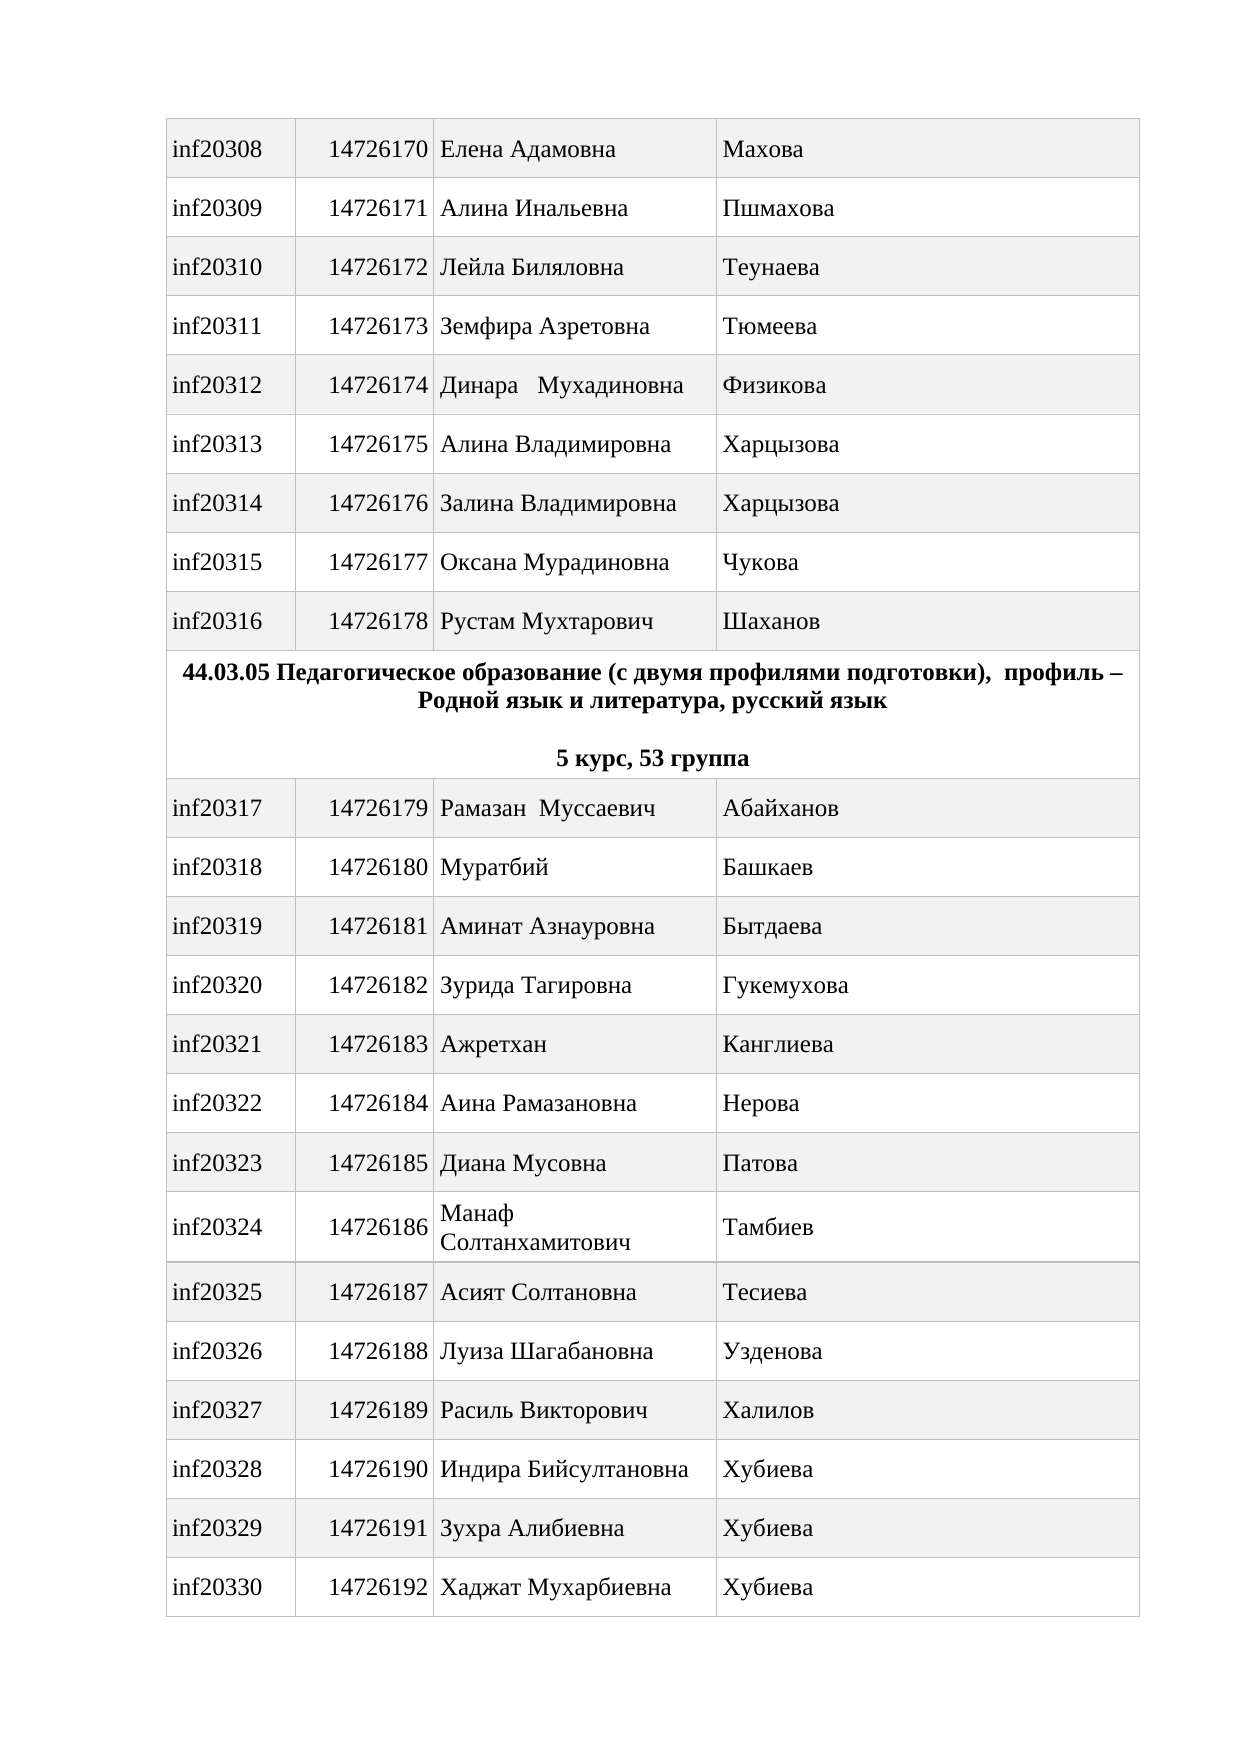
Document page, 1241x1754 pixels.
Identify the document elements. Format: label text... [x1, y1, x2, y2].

table_cell 14726176 [296, 474, 433, 532]
table_cell Харцызова [717, 415, 1139, 472]
table_cell 14726180 [296, 838, 433, 896]
table_cell Теунаева [717, 237, 1139, 295]
table_cell 14726188 [296, 1322, 433, 1379]
table_cell Хубиева [717, 1499, 1139, 1557]
table_cell Асият Солтановна [434, 1263, 716, 1321]
table_cell inf20324 [167, 1192, 295, 1261]
table_cell inf20320 [167, 956, 295, 1014]
table_cell Узденова [717, 1322, 1139, 1379]
table_cell inf20310 [167, 237, 295, 295]
table_cell Лейла Биляловна [434, 237, 716, 295]
table_cell inf20328 [167, 1440, 295, 1498]
table_cell Расиль Викторович [434, 1381, 716, 1439]
table_cell Индира Бийсултановна [434, 1440, 716, 1498]
table_cell inf20326 [167, 1322, 295, 1379]
table_cell Динара Мухадиновна [434, 355, 716, 413]
table_cell inf20319 [167, 897, 295, 955]
table_cell Канглиева [717, 1015, 1139, 1073]
table_cell Махова [717, 119, 1139, 177]
table_cell Рамазан Муссаевич [434, 779, 716, 837]
table_cell 14726182 [296, 956, 433, 1014]
table_cell Тюмеева [717, 296, 1139, 354]
table_cell Физикова [717, 355, 1139, 413]
table_cell inf20325 [167, 1263, 295, 1321]
table_cell inf20311 [167, 296, 295, 354]
table_cell Шаханов [717, 592, 1139, 650]
table_cell inf20314 [167, 474, 295, 532]
table_cell inf20316 [167, 592, 295, 650]
table_cell Зухра Алибиевна [434, 1499, 716, 1557]
table_cell inf20313 [167, 415, 295, 472]
table_cell Оксана Мурадиновна [434, 533, 716, 591]
table_cell 14726184 [296, 1074, 433, 1132]
table_cell 14726178 [296, 592, 433, 650]
table_cell Тамбиев [717, 1192, 1139, 1261]
table_cell Рустам Мухтарович [434, 592, 716, 650]
table_cell Алина Инальевна [434, 178, 716, 236]
table_cell Елена Адамовна [434, 119, 716, 177]
table_cell 14726192 [296, 1558, 433, 1616]
table_cell Халилов [717, 1381, 1139, 1439]
table_cell inf20329 [167, 1499, 295, 1557]
table_cell Башкаев [717, 838, 1139, 896]
table_cell 14726185 [296, 1133, 433, 1191]
table_cell Чукова [717, 533, 1139, 591]
table_cell 14726186 [296, 1192, 433, 1261]
table_cell inf20317 [167, 779, 295, 837]
table_cell Пшмахова [717, 178, 1139, 236]
table_cell 14726189 [296, 1381, 433, 1439]
table_cell Аминат Азнауровна [434, 897, 716, 955]
table_cell inf20330 [167, 1558, 295, 1616]
table_cell Патова [717, 1133, 1139, 1191]
table_cell 44.03.05 Педагогическое образование (с двумя профилями подготовки), профиль – Родной язык и литература, русский язык 5 курс, 53 группа [167, 651, 1139, 778]
table_cell inf20321 [167, 1015, 295, 1073]
table_cell Ажретхан [434, 1015, 716, 1073]
table_cell inf20312 [167, 355, 295, 413]
table_cell Залина Владимировна [434, 474, 716, 532]
table_cell inf20315 [167, 533, 295, 591]
table_cell Манаф Солтанхамитович [434, 1192, 716, 1261]
table_cell Гукемухова [717, 956, 1139, 1014]
table_cell 14726171 [296, 178, 433, 236]
table_cell 14726191 [296, 1499, 433, 1557]
table_cell Хубиева [717, 1558, 1139, 1616]
table_cell 14726183 [296, 1015, 433, 1073]
table_cell Диана Мусовна [434, 1133, 716, 1191]
table_cell Хубиева [717, 1440, 1139, 1498]
table_cell Алина Владимировна [434, 415, 716, 472]
table_cell Земфира Азретовна [434, 296, 716, 354]
table_cell inf20322 [167, 1074, 295, 1132]
table_cell 14726179 [296, 779, 433, 837]
table_cell Нерова [717, 1074, 1139, 1132]
table_cell 14726173 [296, 296, 433, 354]
table_cell inf20318 [167, 838, 295, 896]
table_cell 14726177 [296, 533, 433, 591]
table_cell 14726187 [296, 1263, 433, 1321]
table_cell inf20309 [167, 178, 295, 236]
table_cell 14726190 [296, 1440, 433, 1498]
table_cell inf20327 [167, 1381, 295, 1439]
table_cell Абайханов [717, 779, 1139, 837]
table_cell inf20323 [167, 1133, 295, 1191]
table_cell inf20308 [167, 119, 295, 177]
table_cell 14726181 [296, 897, 433, 955]
table_cell 14726170 [296, 119, 433, 177]
table_cell Бытдаева [717, 897, 1139, 955]
table_cell Тесиева [717, 1263, 1139, 1321]
table_cell 14726175 [296, 415, 433, 472]
table_cell 14726174 [296, 355, 433, 413]
table_cell Харцызова [717, 474, 1139, 532]
table_cell 14726172 [296, 237, 433, 295]
table_cell Муратбий [434, 838, 716, 896]
table_cell Аина Рамазановна [434, 1074, 716, 1132]
table_cell Зурида Тагировна [434, 956, 716, 1014]
table_cell Хаджат Мухарбиевна [434, 1558, 716, 1616]
table_cell Луиза Шагабановна [434, 1322, 716, 1379]
